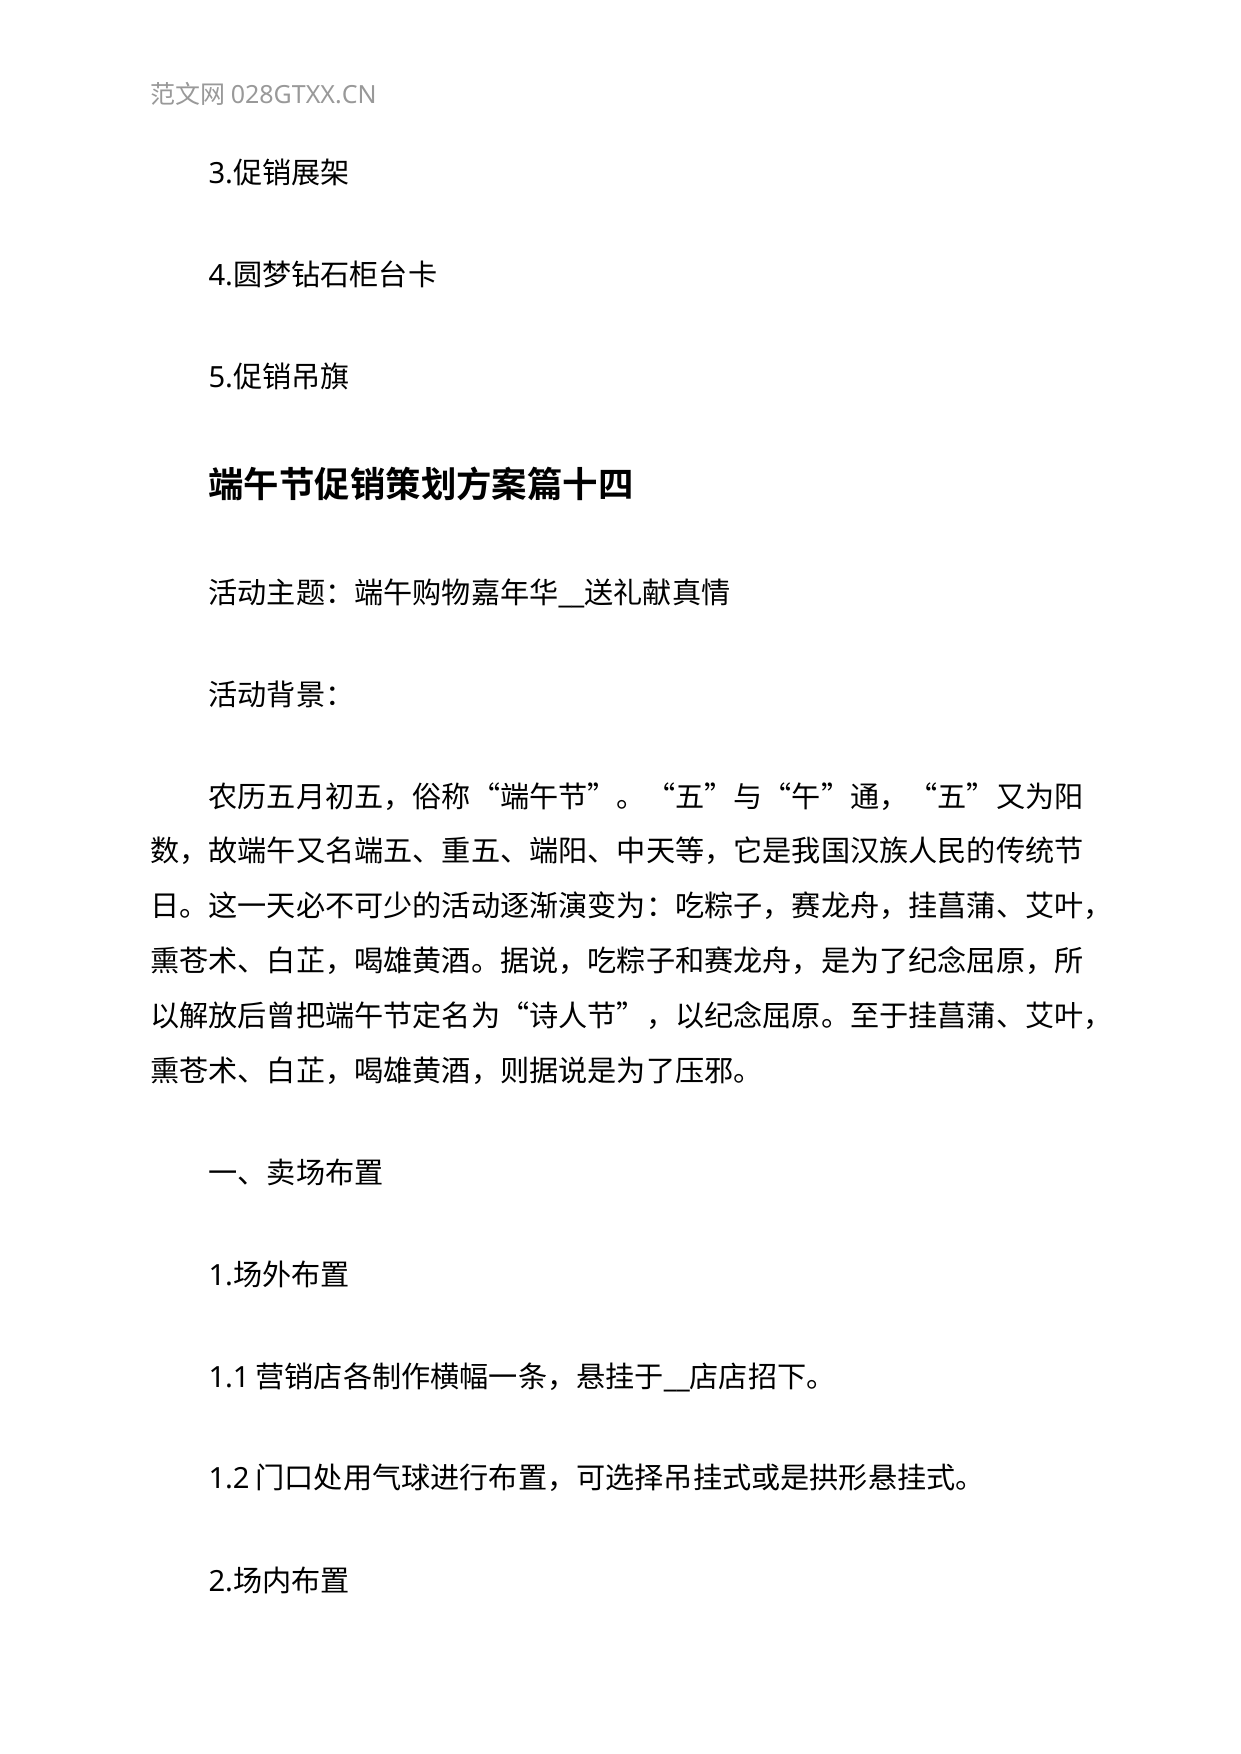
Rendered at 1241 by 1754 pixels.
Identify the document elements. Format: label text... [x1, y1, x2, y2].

text 1.2门口处用气球进行布置，可选择吊挂式或是拱形悬挂式。 [150, 1455, 1090, 1497]
text 端午节促销策划方案篇十四 [150, 456, 1090, 507]
text 5.促销吊旗 [150, 354, 1090, 396]
text 1.1营销店各制作横幅一条，悬挂于__店店招下。 [150, 1353, 1090, 1396]
text 3.促销展架 [150, 150, 1090, 192]
text 活动背景： [150, 671, 1090, 714]
text 4.圆梦钻石柜台卡 [150, 252, 1090, 294]
text 农历五月初五，俗称“端午节”。“五”与“午”通，“五”又为阳数，故端午又名端五、重五、端阳、中天等，它是我国汉族人民的传统节日。这一天必不可少的活动逐渐演变为：吃粽子，赛龙舟，挂菖蒲、艾叶，熏苍术、白芷，喝雄黄酒。据说，吃粽子和赛龙舟，是为了纪念屈原，所以解放后曾把端午节定名为“诗人节”，以纪念屈原。至于挂菖蒲、艾叶，熏苍术、白芷，喝雄黄酒，则据说是为了压邪。 [150, 773, 1090, 1090]
text 2.场内布置 [150, 1557, 1090, 1599]
text 活动主题：端午购物嘉年华__送礼献真情 [150, 569, 1090, 612]
text 一、卖场布置 [150, 1149, 1090, 1192]
text 1.场外布置 [150, 1251, 1090, 1293]
